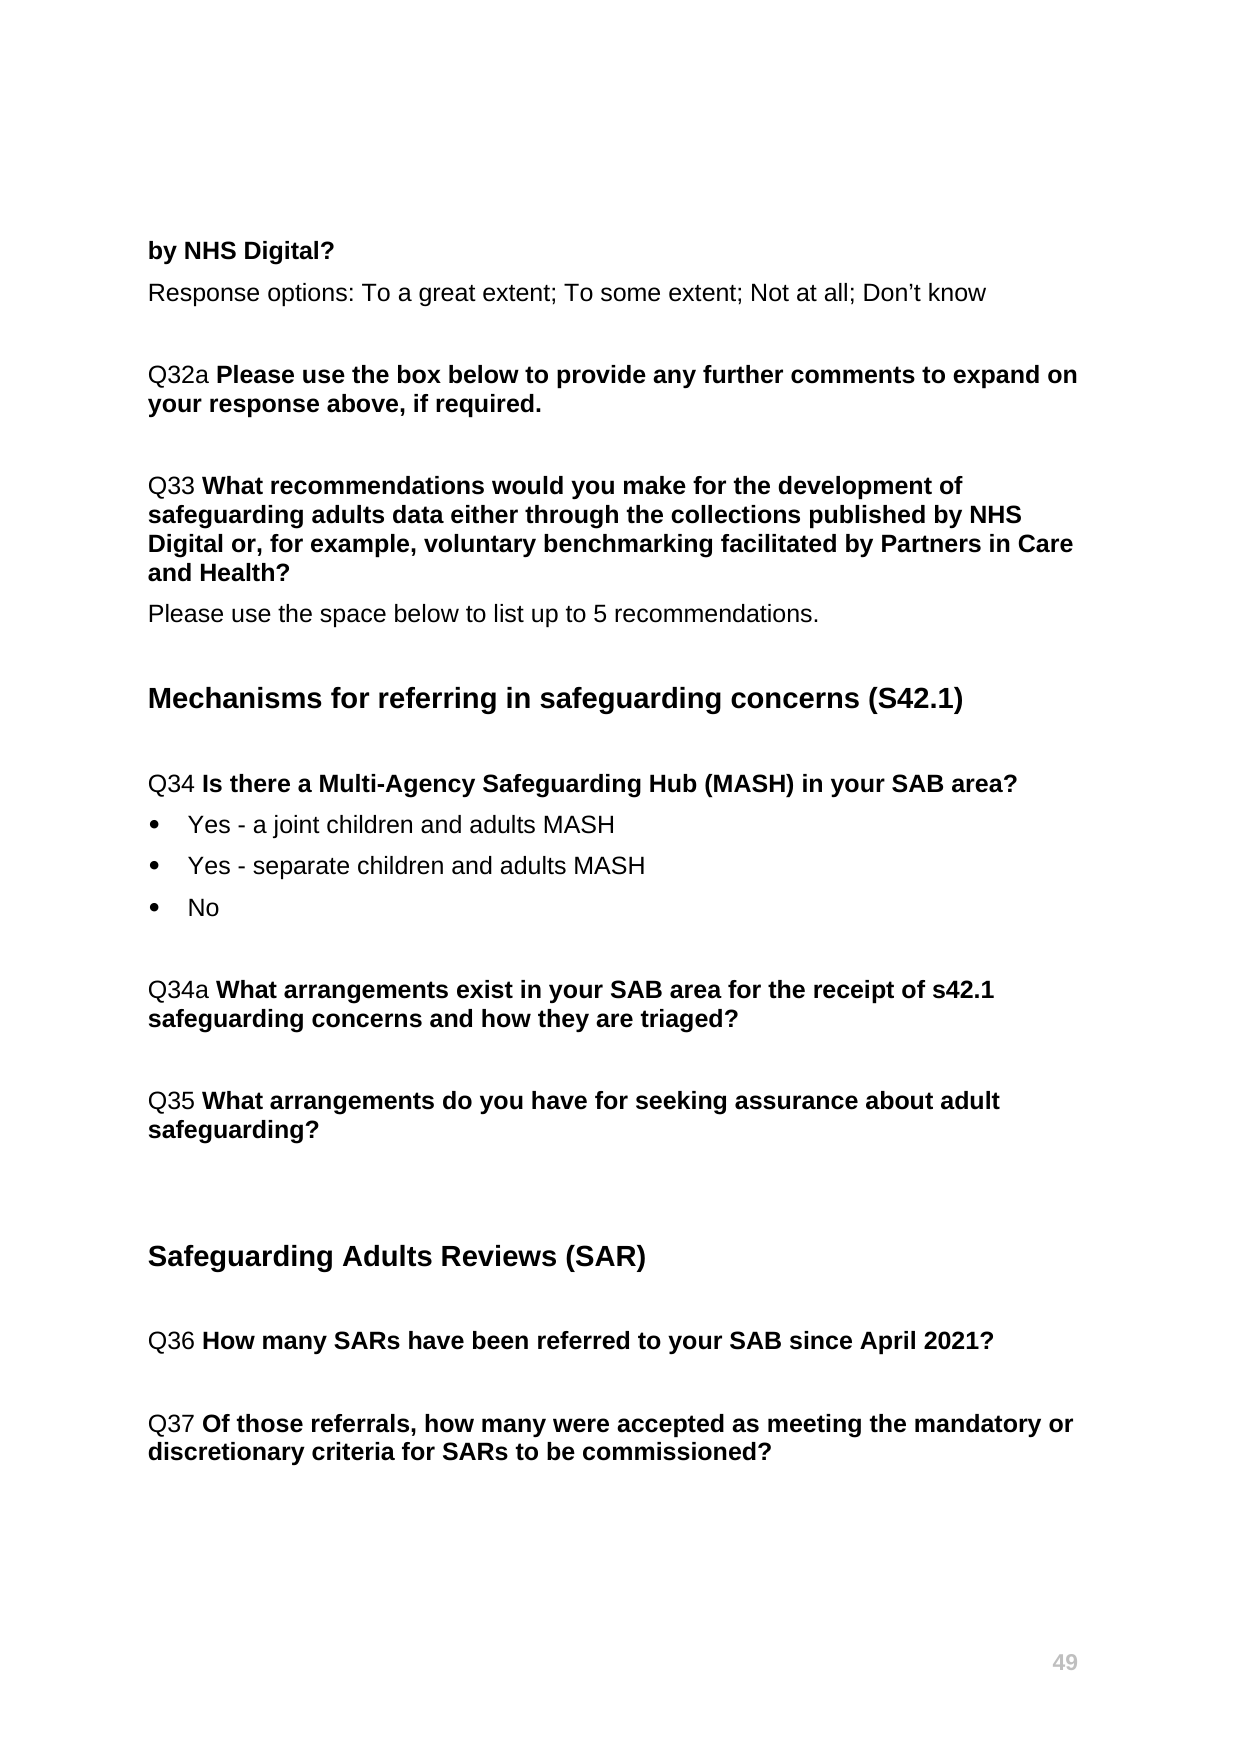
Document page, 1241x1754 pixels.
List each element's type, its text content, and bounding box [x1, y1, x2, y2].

text Q34a What arrangements exist in your SAB area for the receipt of s42.1 safeguarding concerns and how they are triaged? [148, 975, 1092, 1033]
text Q34 Is there a Multi-Agency Safeguarding Hub (MASH) in your SAB area? [148, 768, 1092, 797]
text Q32a Please use the box below to provide any further comments to expand on your response above, if required. [148, 360, 1092, 417]
text Mechanisms for referring in safeguarding concerns (S42.1) [148, 681, 1092, 715]
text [148, 236, 1092, 265]
text Q37 Of those referrals, how many were accepted as meeting the mandatory or discretionary criteria for SARs to be commissioned? [148, 1409, 1092, 1466]
text Q35 What arrangements do you have for seeking assurance about adult safeguarding? [148, 1086, 1092, 1144]
list No [150, 892, 1092, 921]
text Q33 What recommendations would you make for the development of safeguarding adults data either through the collections published by NHS Digital or, for example, voluntary benchmarking facilitated by Partners in Care and Health? [148, 471, 1092, 586]
text Q36 How many SARs have been referred to your SAB since April 2021? [148, 1326, 1092, 1355]
text Response options: To a great extent; To some extent; Not at all; Don’t know [148, 277, 1092, 306]
list Yes - separate children and adults MASH [150, 851, 1092, 880]
list Yes - a joint children and adults MASH [150, 810, 1092, 839]
text Safeguarding Adults Reviews (SAR) [148, 1239, 1092, 1272]
text Please use the space below to list up to 5 recommendations. [148, 599, 1092, 627]
